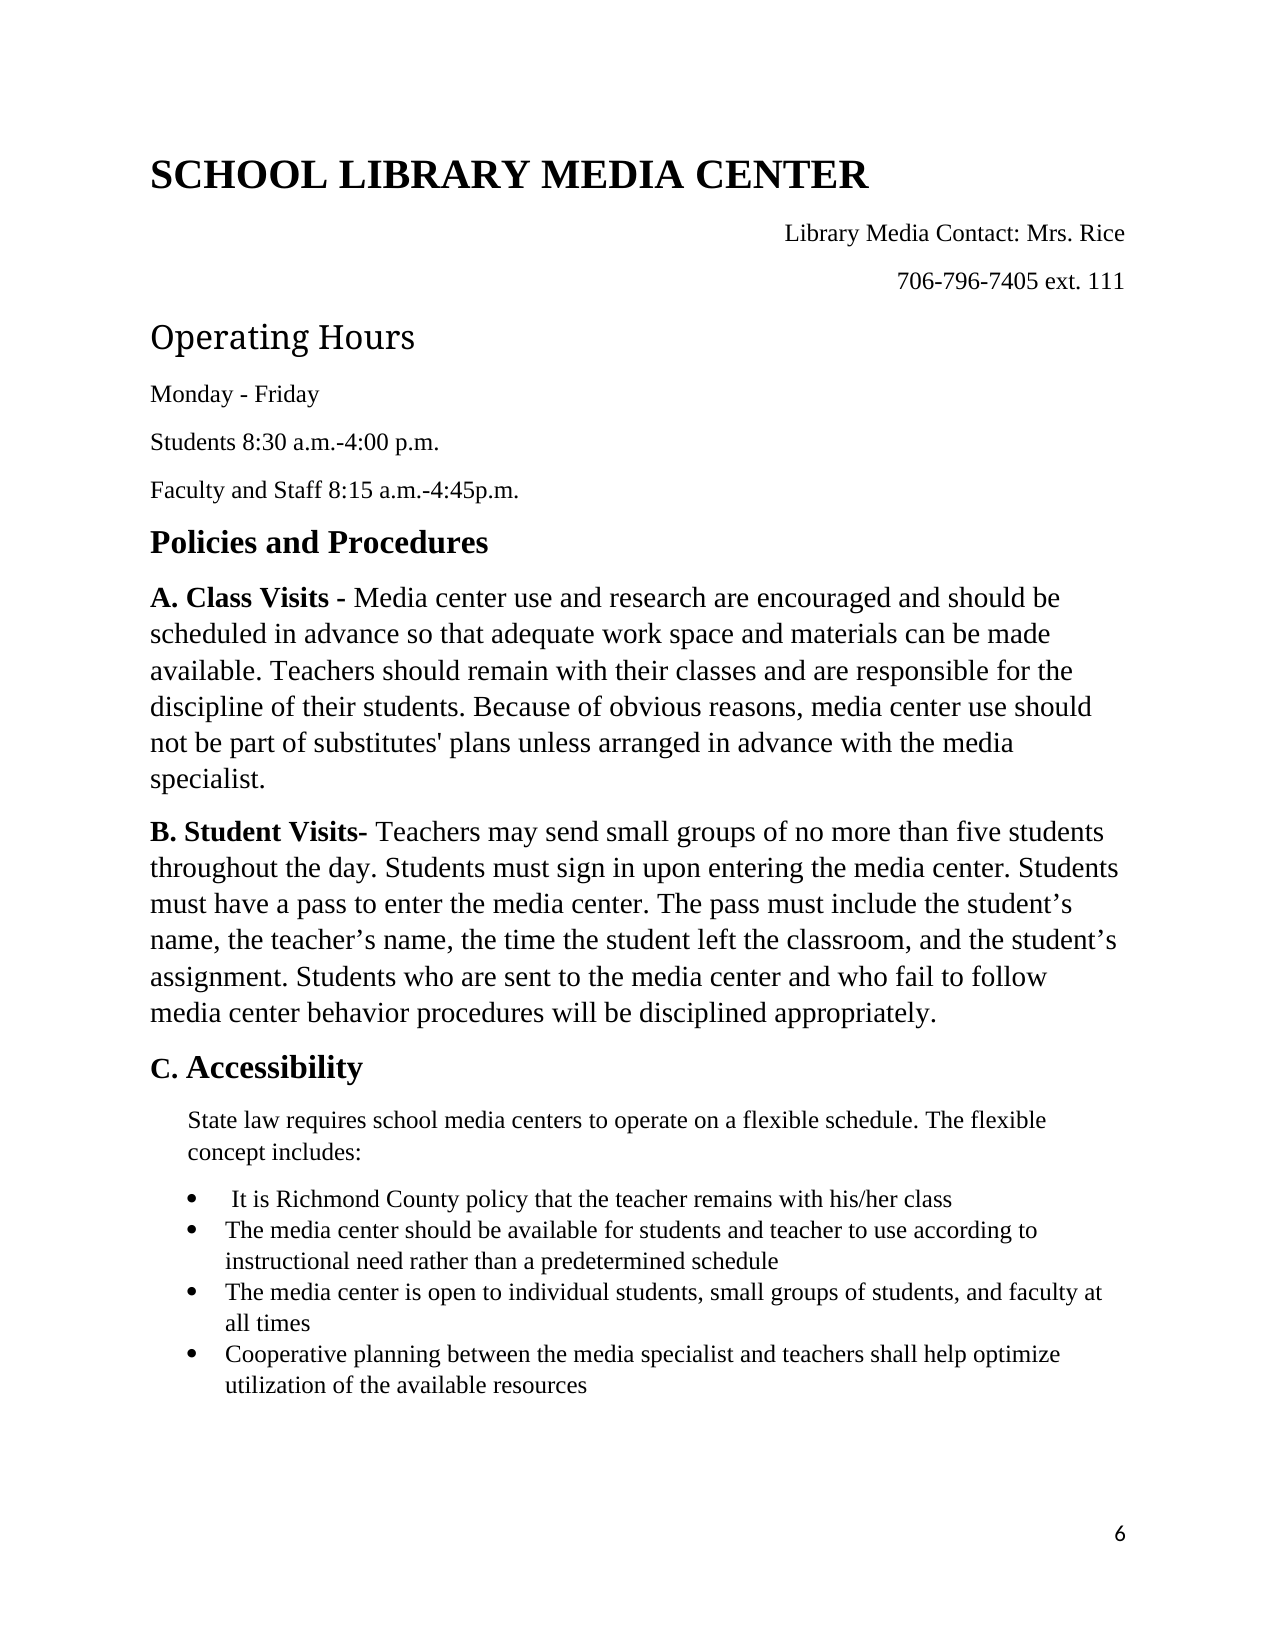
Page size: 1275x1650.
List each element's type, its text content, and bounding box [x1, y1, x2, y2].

list The media center should be available for students and teacher to use according to instructional need rather than a predetermined schedule [187, 1215, 1125, 1275]
list It is Richmond County policy that the teacher remains with his/her class [187, 1184, 1125, 1213]
text Monday - Friday [150, 379, 1125, 408]
text Faculty and Staff 8:15 a.m.-4:45p.m. [150, 475, 1125, 503]
text Operating Hours [150, 314, 1125, 359]
text 706-796-7405 ext. 111 [225, 266, 1125, 295]
text B. Student Visits- Teachers may send small groups of no more than five students throughout the day. Students must sign in upon entering the media center. Students must have a pass to enter the media center. The pass must include the student’s name, the teacher’s name, the time the student left the classroom, and the student’s assignment. Students who are sent to the media center and who fail to follow media center behavior procedures will be disciplined appropriately. [150, 814, 1125, 1028]
text State law requires school media centers to operate on a flexible schedule. The flexible concept includes: [187, 1106, 1125, 1165]
text C. Accessibility [150, 1048, 1125, 1086]
list The media center is open to individual students, small groups of students, and faculty at all times [187, 1277, 1125, 1337]
text A. Class Visits - Media center use and research are encouraged and should be scheduled in advance so that adequate work space and materials can be made available. Teachers should remain with their classes and are responsible for the discipline of their students. Because of obvious reasons, media center use should not be part of substitutes' plans unless arranged in advance with the media specialist. [150, 581, 1125, 795]
list Cooperative planning between the media specialist and teachers shall help optimize utilization of the available resources [187, 1339, 1125, 1399]
text Library Media Contact: Mrs. Rice [225, 218, 1125, 247]
text Students 8:30 a.m.-4:00 p.m. [150, 427, 1125, 456]
text SCHOOL LIBRARY MEDIA CENTER [150, 150, 1125, 198]
text Policies and Procedures [150, 522, 1125, 561]
